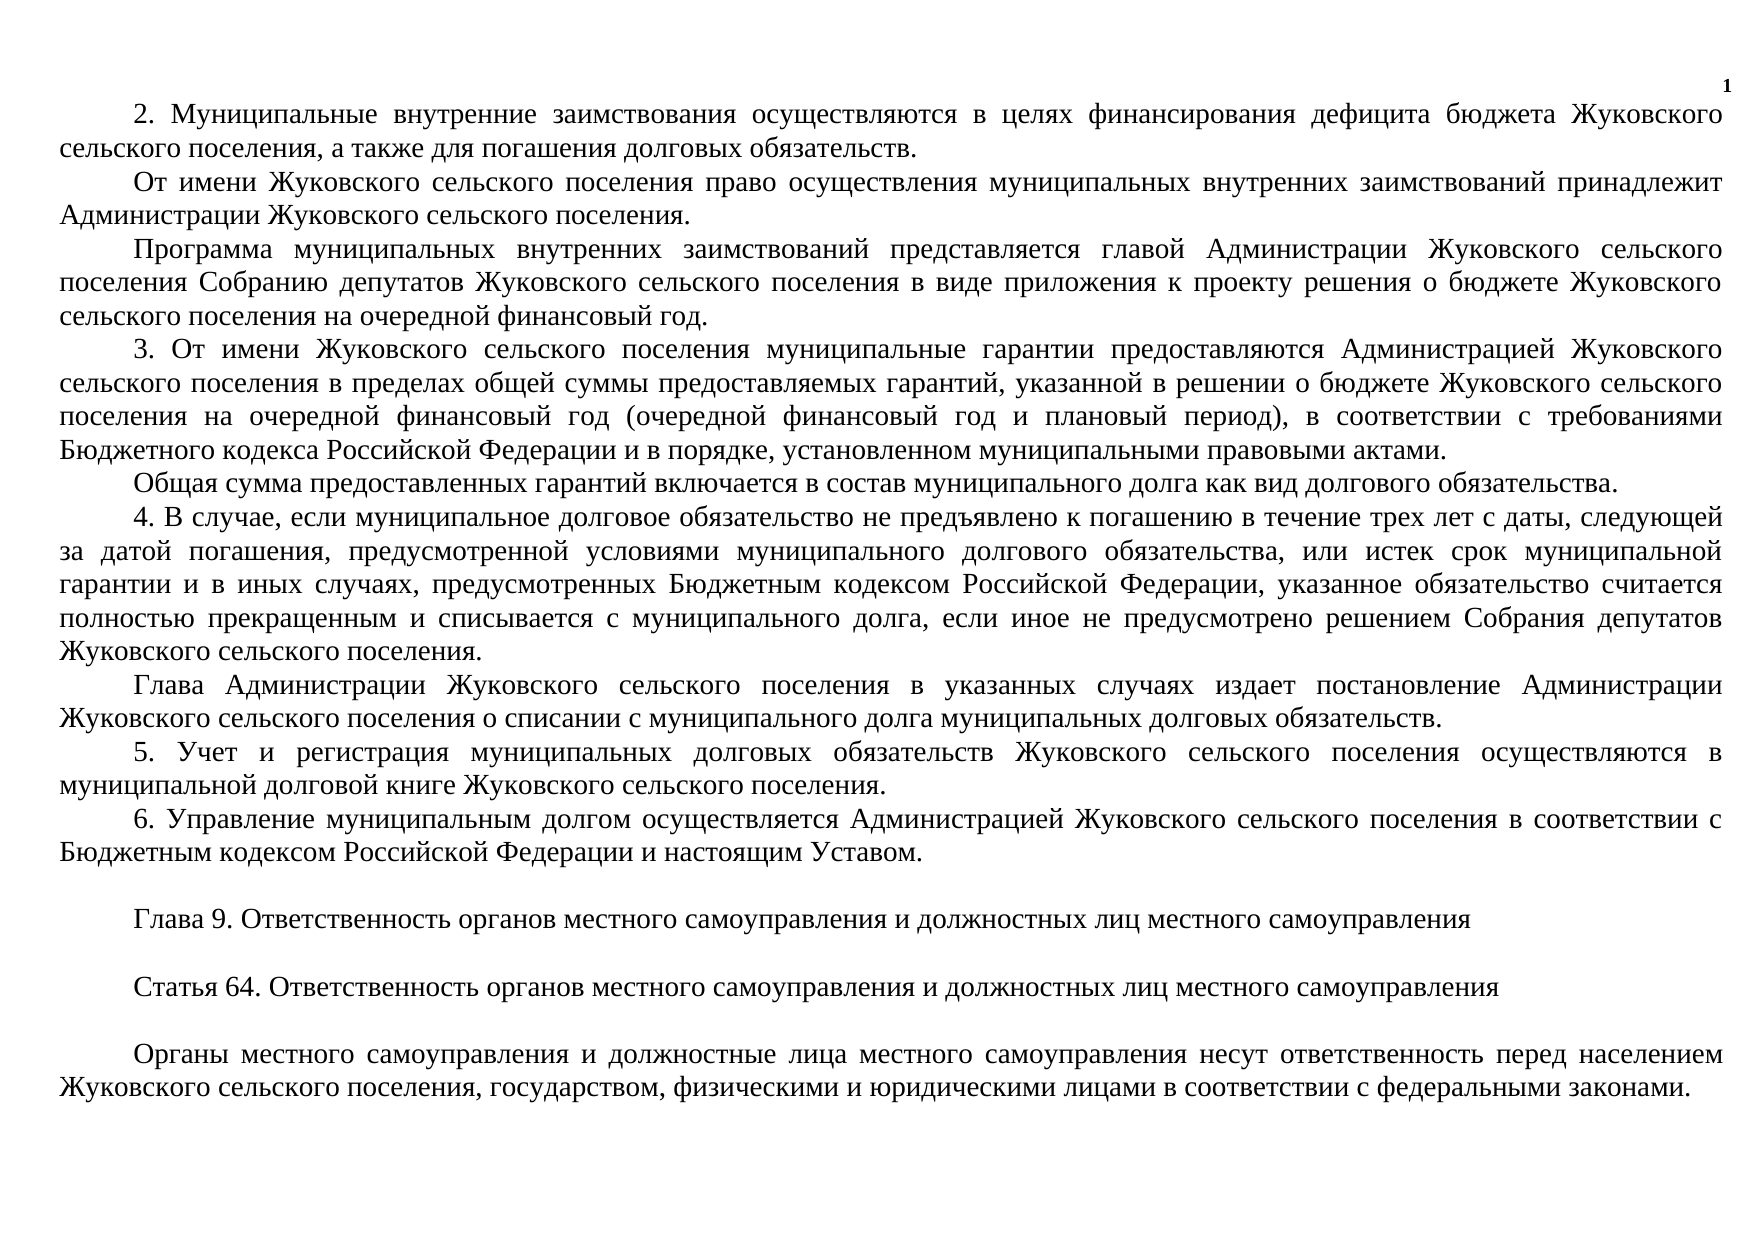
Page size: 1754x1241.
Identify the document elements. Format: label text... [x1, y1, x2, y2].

text 4. В случае, если муниципальное долговое обязательство не предъявлено к погашению в течение трех лет с даты, следующей за датой погашения, предусмотренной условиями муниципального долгового обязательства, или истек срок муниципальной гарантии и в иных случаях, предусмотренных Бюджетным кодексом Российской Федерации, указанное обязательство считается полностью прекращенным и списывается с муниципального долга, если иное не предусмотрено решением Собрания депутатов Жуковского сельского поселения. [59, 499, 1724, 667]
text Статья 64. Ответственность органов местного самоуправления и должностных лиц местного самоуправления [59, 969, 1724, 1002]
text 3. От имени Жуковского сельского поселения муниципальные гарантии предоставляются Администрацией Жуковского сельского поселения в пределах общей суммы предоставляемых гарантий, указанной в решении о бюджете Жуковского сельского поселения на очередной финансовый год (очередной финансовый год и плановый период), в соответствии с требованиями Бюджетного кодекса Российской Федерации и в порядке, установленном муниципальными правовыми актами. [59, 331, 1724, 466]
text Глава 9. Ответственность органов местного самоуправления и должностных лиц местного самоуправления [59, 902, 1724, 935]
text Программа муниципальных внутренних заимствований представляется главой Администрации Жуковского сельского поселения Собранию депутатов Жуковского сельского поселения в виде приложения к проекту решения о бюджете Жуковского сельского поселения на очередной финансовый год. [59, 231, 1724, 331]
text 5. Учет и регистрация муниципальных долговых обязательств Жуковского сельского поселения осуществляются в муниципальной долговой книге Жуковского сельского поселения. [59, 734, 1724, 801]
text Глава Администрации Жуковского сельского поселения в указанных случаях издает постановление Администрации Жуковского сельского поселения о списании с муниципального долга муниципальных долговых обязательств. [59, 667, 1724, 734]
text 2. Муниципальные внутренние заимствования осуществляются в целях финансирования дефицита бюджета Жуковского сельского поселения, а также для погашения долговых обязательств. [59, 97, 1724, 164]
text От имени Жуковского сельского поселения право осуществления муниципальных внутренних заимствований принадлежит Администрации Жуковского сельского поселения. [59, 164, 1724, 231]
text Органы местного самоуправления и должностные лица местного самоуправления несут ответственность перед населением Жуковского сельского поселения, государством, физическими и юридическими лицами в соответствии с федеральными законами. [59, 1036, 1724, 1103]
text Общая сумма предоставленных гарантий включается в состав муниципального долга как вид долгового обязательства. [59, 466, 1724, 499]
text 6. Управление муниципальным долгом осуществляется Администрацией Жуковского сельского поселения в соответствии с Бюджетным кодексом Российской Федерации и настоящим Уставом. [59, 801, 1724, 868]
